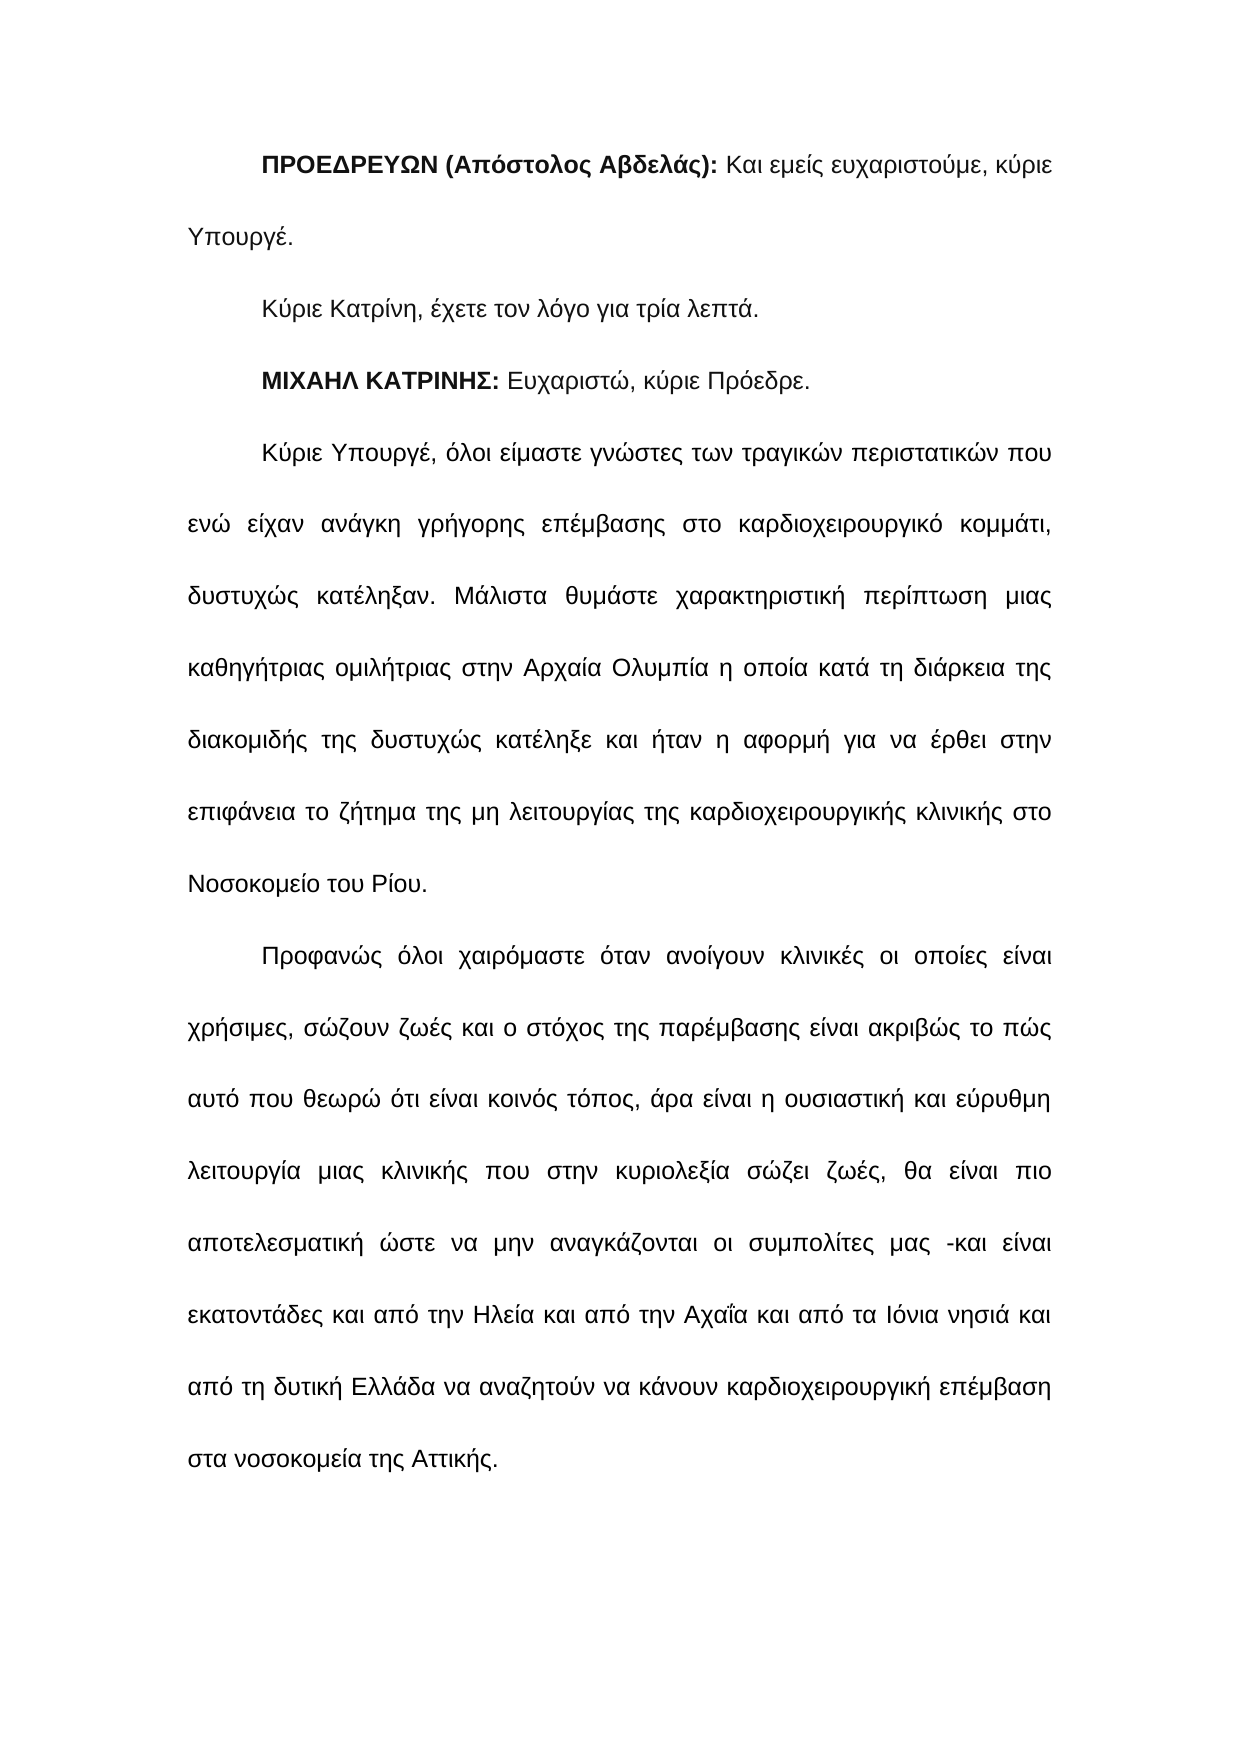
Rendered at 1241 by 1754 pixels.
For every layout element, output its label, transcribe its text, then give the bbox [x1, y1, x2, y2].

text ΜΙΧΑΗΛ ΚΑΤΡΙΝΗΣ: Ευχαριστώ, κύριε Πρόεδρε. [187, 366, 1053, 394]
text Κύριε Κατρίνη, έχετε τον λόγο για τρία λεπτά. [187, 294, 1053, 322]
text Προφανώς όλοι χαιρόμαστε όταν ανοίγουν κλινικές οι οποίες είναι χρήσιμες, σώζουν ζωές και ο στόχος της παρέμβασης είναι ακριβώς το πώς αυτό που θεωρώ ότι είναι κοινός τόπος, άρα είναι η ουσιαστική και εύρυθμη λειτουργία μιας κλινικής που στην κυριολεξία σώζει ζωές, θα είναι πιο αποτελεσματική ώστε να μην αναγκάζονται οι συμπολίτες μας -και είναι εκατοντάδες και από την Ηλεία και από την Αχαΐα και από τα Ιόνια νησιά και από τη δυτική Ελλάδα να αναζητούν να κάνουν καρδιοχειρουργική επέμβαση στα νοσοκομεία της Αττικής. [187, 941, 1053, 1472]
text Κύριε Υπουργέ, όλοι είμαστε γνώστες των τραγικών περιστατικών που ενώ είχαν ανάγκη γρήγορης επέμβασης στο καρδιοχειρουργικό κομμάτι, δυστυχώς κατέληξαν. Μάλιστα θυμάστε χαρακτηριστική περίπτωση μιας καθηγήτριας ομιλήτριας στην Αρχαία Ολυμπία η οποία κατά τη διάρκεια της διακομιδής της δυστυχώς κατέληξε και ήταν η αφορμή για να έρθει στην επιφάνεια το ζήτημα της μη λειτουργίας της καρδιοχειρουργικής κλινικής στο Νοσοκομείο του Ρίου. [187, 437, 1053, 897]
text ΠΡΟΕΔΡΕΥΩΝ (Απόστολος Αβδελάς): Και εμείς ευχαριστούμε, κύριε Υπουργέ. [187, 150, 1053, 251]
